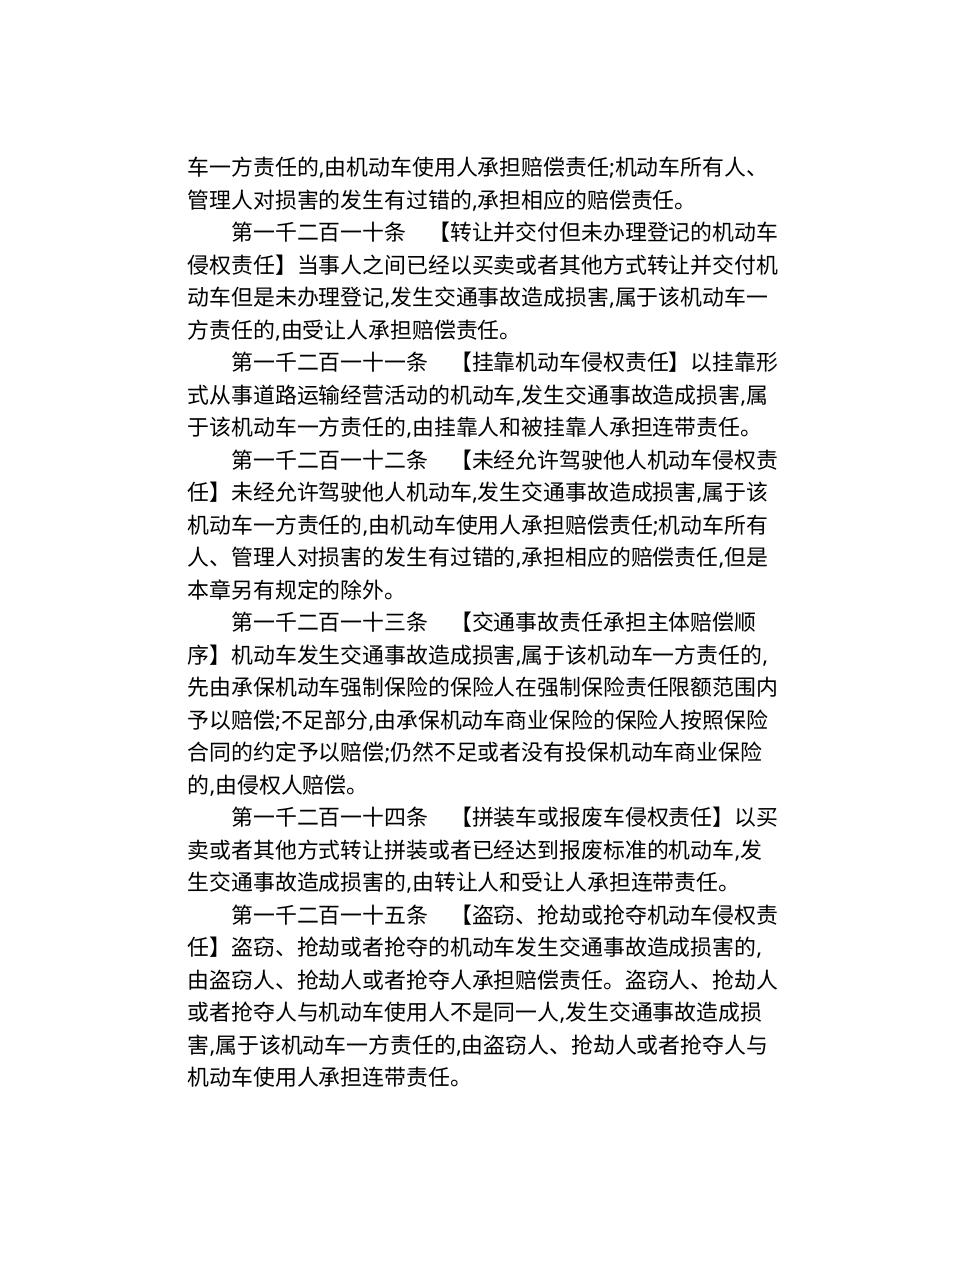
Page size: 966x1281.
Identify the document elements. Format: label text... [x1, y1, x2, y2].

text 第一千二百一十一条 【挂靠机动车侵权责任】以挂靠形式从事道路运输经营活动的机动车,发生交通事故造成损害,属于该机动车一方责任的,由挂靠人和被挂靠人承担连带责任。 [187, 345, 778, 442]
text 第一千二百一十条 【转让并交付但未办理登记的机动车侵权责任】当事人之间已经以买卖或者其他方式转让并交付机动车但是未办理登记,发生交通事故造成损害,属于该机动车一方责任的,由受让人承担赔偿责任。 [187, 215, 778, 345]
text 第一千二百一十三条 【交通事故责任承担主体赔偿顺序】机动车发生交通事故造成损害,属于该机动车一方责任的,先由承保机动车强制保险的保险人在强制保险责任限额范围内予以赔偿;不足部分,由承保机动车商业保险的保险人按照保险合同的约定予以赔偿;仍然不足或者没有投保机动车商业保险的,由侵权人赔偿。 [187, 605, 778, 800]
text 第一千二百一十五条 【盗窃、抢劫或抢夺机动车侵权责任】盗窃、抢劫或者抢夺的机动车发生交通事故造成损害的,由盗窃人、抢劫人或者抢夺人承担赔偿责任。盗窃人、抢劫人或者抢夺人与机动车使用人不是同一人,发生交通事故造成损害,属于该机动车一方责任的,由盗窃人、抢劫人或者抢夺人与机动车使用人承担连带责任。 [187, 897, 778, 1092]
text 第一千二百一十四条 【拼装车或报废车侵权责任】以买卖或者其他方式转让拼装或者已经达到报废标准的机动车,发生交通事故造成损害的,由转让人和受让人承担连带责任。 [187, 800, 778, 897]
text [187, 150, 778, 215]
text 第一千二百一十二条 【未经允许驾驶他人机动车侵权责任】未经允许驾驶他人机动车,发生交通事故造成损害,属于该机动车一方责任的,由机动车使用人承担赔偿责任;机动车所有人、管理人对损害的发生有过错的,承担相应的赔偿责任,但是本章另有规定的除外。 [187, 442, 778, 605]
